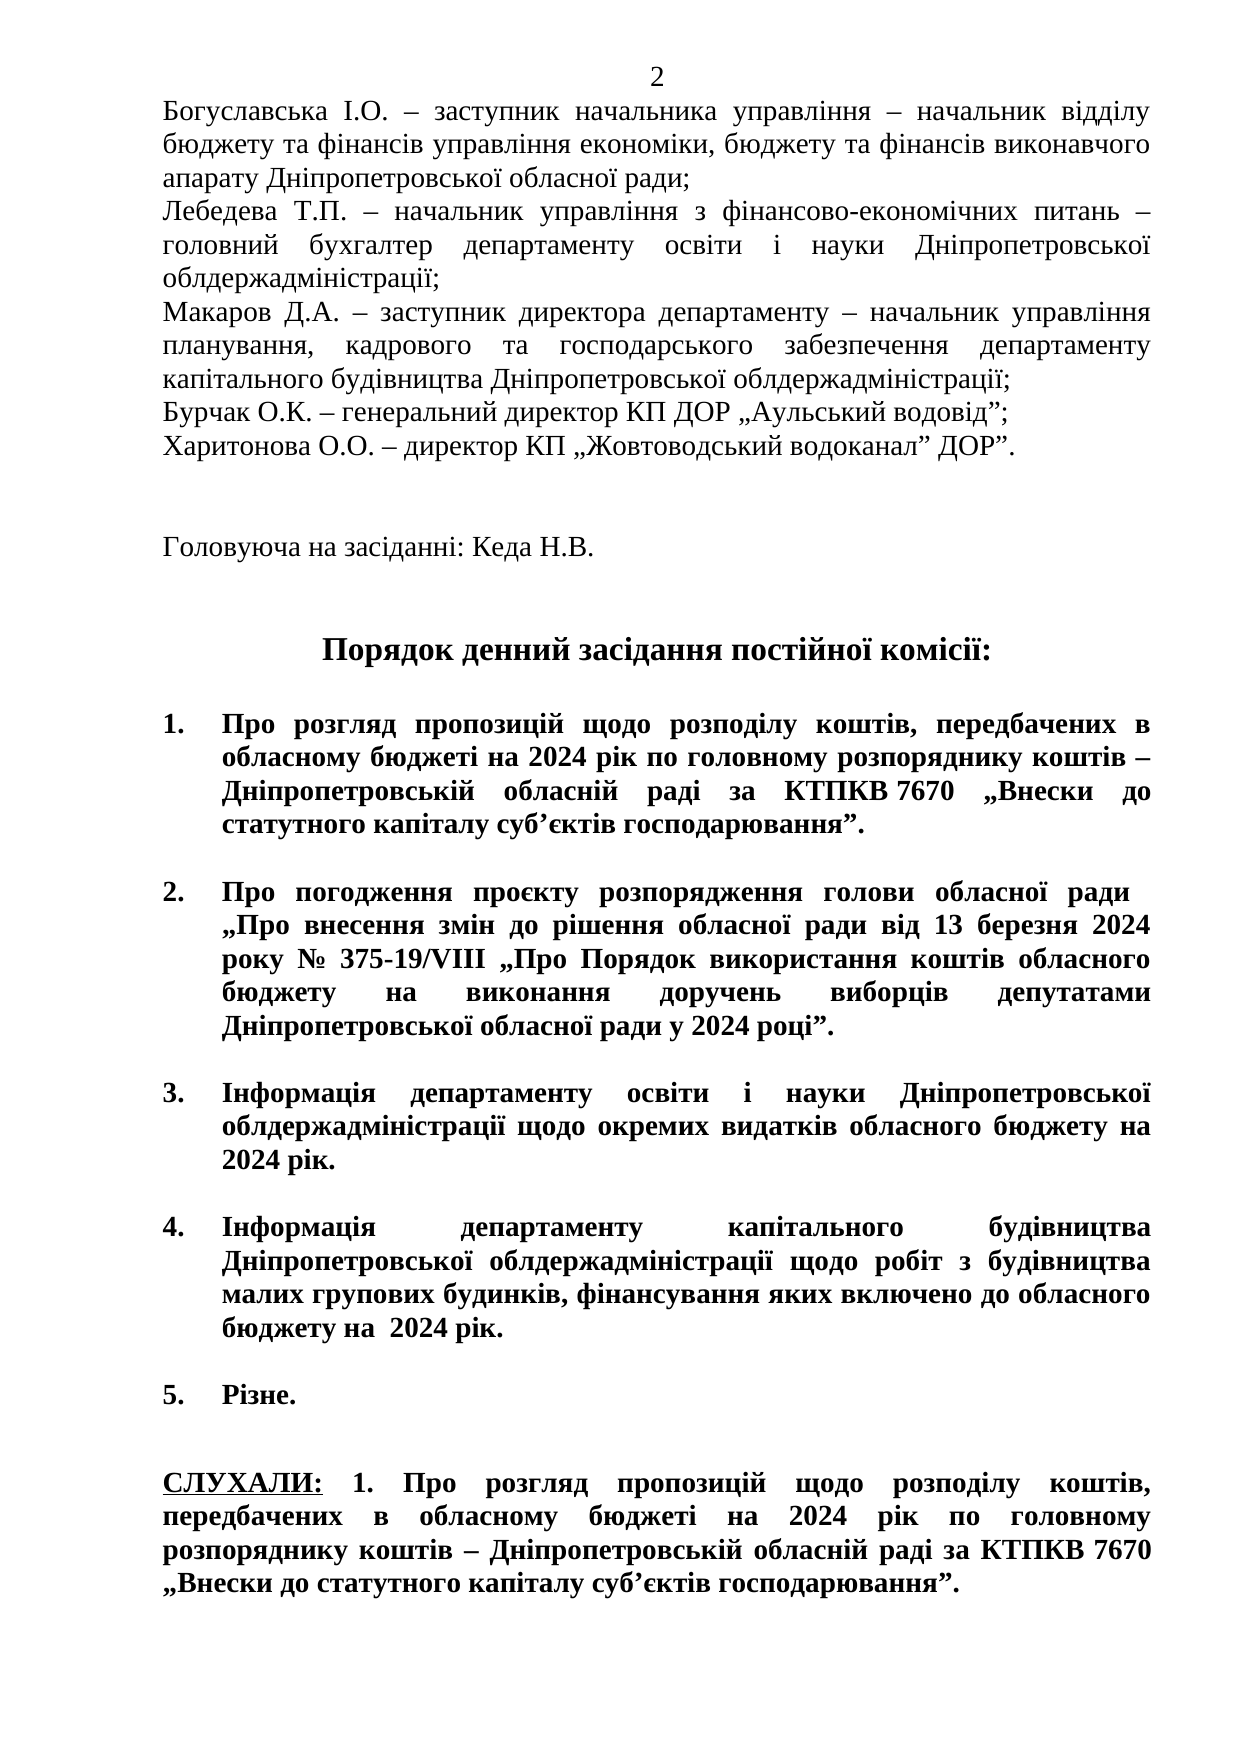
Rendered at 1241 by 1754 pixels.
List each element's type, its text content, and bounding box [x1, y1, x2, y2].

text Макаров Д.А. – заступник директора департаменту – начальник управління планування, кадрового та господарського забезпечення департаменту капітального будівництва Дніпропетровської облдержадміністрації; [162, 294, 1152, 394]
text Лебедева Т.П. – начальник управління з фінансово-економічних питань – головний бухгалтер департаменту освіти і науки Дніпропетровської облдержадміністрації; [162, 193, 1152, 294]
list Інформація департаменту капітального будівництва Дніпропетровської облдержадміністрації щодо робіт з будівництва малих групових будинків, фінансування яких включено до обласного бюджету на 2024 рік. [162, 1209, 1152, 1343]
text СЛУХАЛИ: 1. Про розгляд пропозицій щодо розподілу коштів, передбачених в обласному бюджеті на 2024 рік по головному розпоряднику коштів – Дніпропетровській обласній раді за КТПКВ 7670 „Внески до статутного капіталу суб’єктів господарювання”. [162, 1465, 1152, 1599]
text Богуславська І.О. – заступник начальника управління – начальник відділу бюджету та фінансів управління економіки, бюджету та фінансів виконавчого апарату Дніпропетровської обласної ради; [162, 93, 1152, 193]
list Різне. [162, 1377, 1152, 1410]
text Порядок денний засідання постійної комісії: [162, 629, 1152, 668]
list Інформація департаменту освіти і науки Дніпропетровської облдержадміністрації щодо окремих видатків обласного бюджету на 2024 рік. [162, 1075, 1152, 1176]
text Харитонова О.О. – директор КП „Жовтоводський водоканал” ДОР”. [162, 428, 1152, 462]
list Про погодження проєкту розпорядження голови обласної ради „Про внесення змін до рішення обласної ради від 13 березня 2024 року № 375-19/VІІІ „Про Порядок використання коштів обласного бюджету на виконання доручень виборців депутатами Дніпропетровської обласної ради у 2024 році”. [162, 874, 1152, 1041]
text Бурчак О.К. – генеральний директор КП ДОР „Аульський водовід”; [162, 394, 1152, 428]
list Про розгляд пропозицій щодо розподілу коштів, передбачених в обласному бюджеті на 2024 рік по головному розпоряднику коштів – Дніпропетровській обласній раді за КТПКВ 7670 „Внески до статутного капіталу суб’єктів господарювання”. [162, 706, 1152, 840]
text Головуюча на засіданні: Кеда Н.В. [162, 529, 1152, 562]
